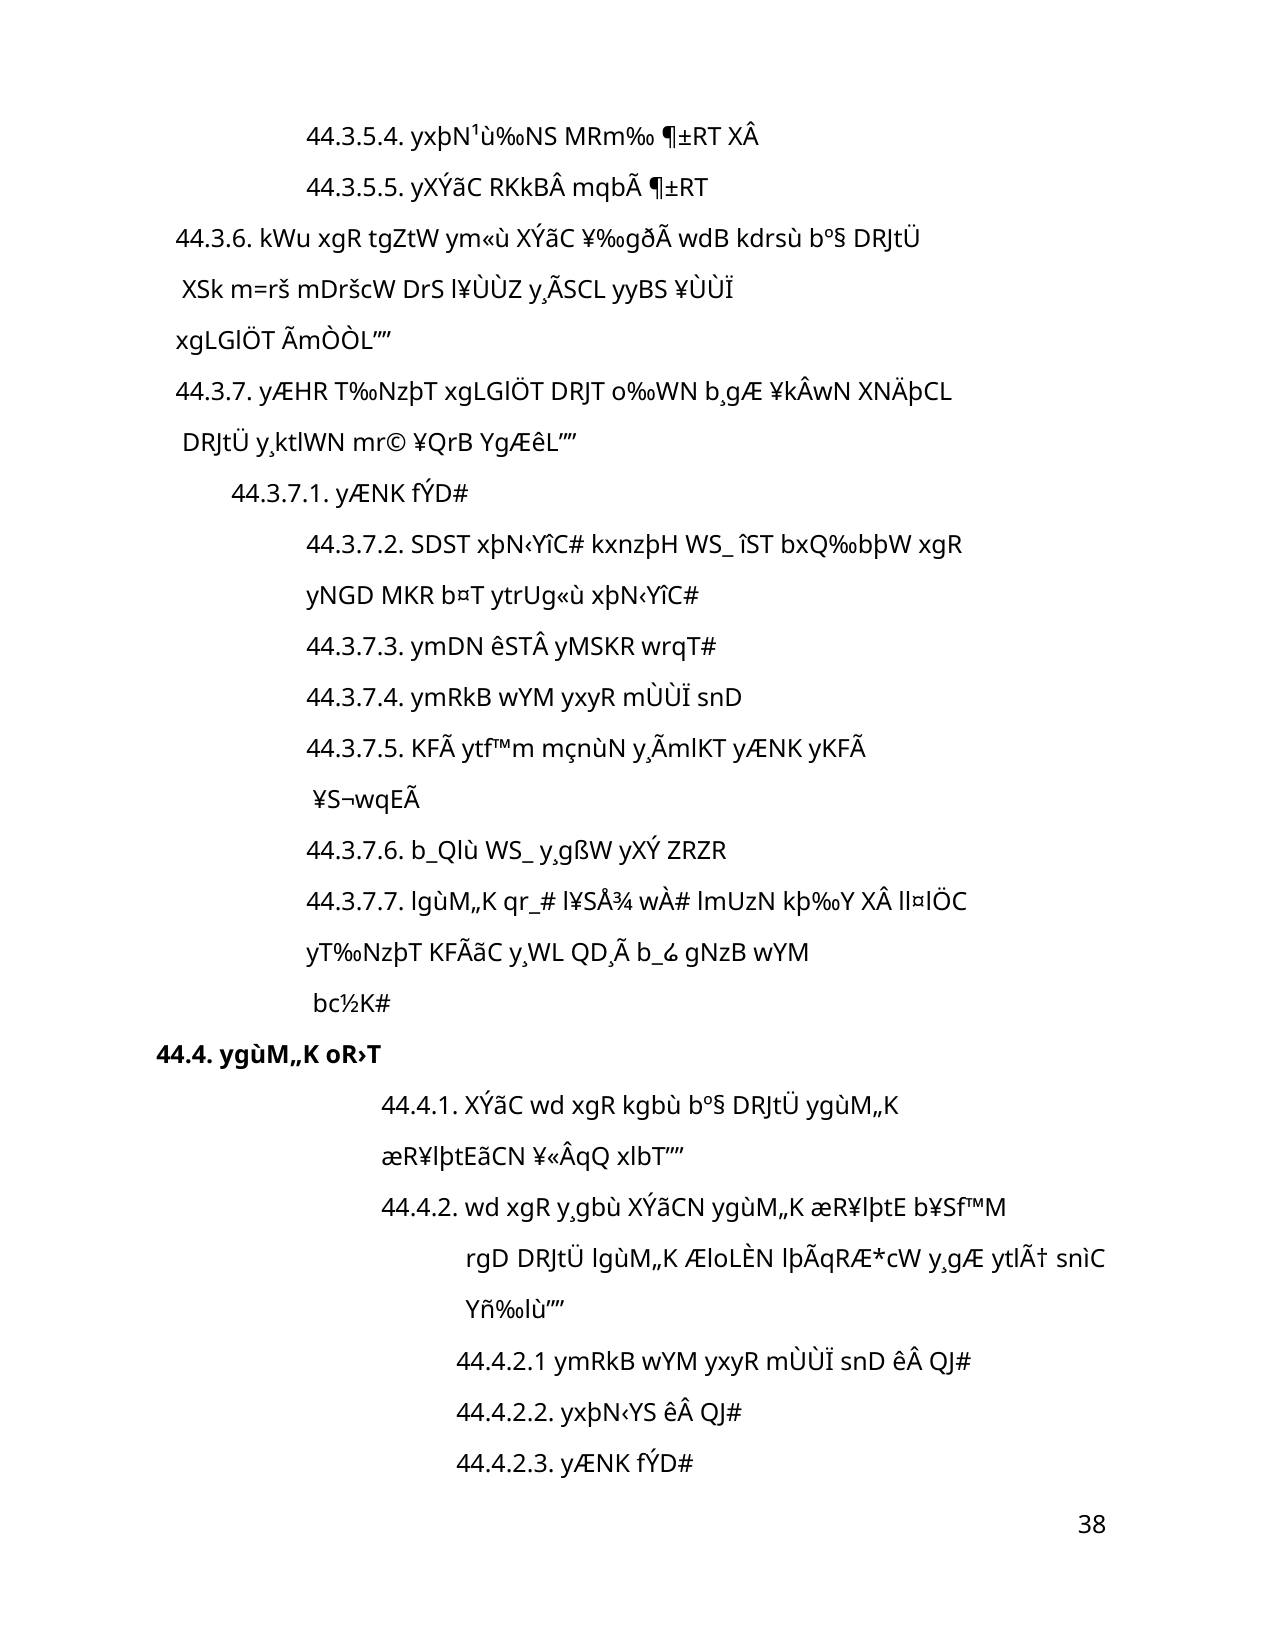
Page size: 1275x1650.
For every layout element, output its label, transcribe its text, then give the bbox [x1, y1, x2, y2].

text bc½K# [306, 986, 1106, 1020]
text 44.4. ygùM„K oR›T [156, 1037, 1106, 1071]
text 44.3.7.3. ymDN êSTÂ yMSKR wrqT# [306, 628, 1106, 663]
text 44.3.7.7. lgùM„K qr_# l¥SÅ¾ wÀ# lmUzN kþ‰Y XÂ ll¤lÖC [306, 884, 1106, 918]
text 44.4.2. wd xgR y¸gbù XÝãCN ygùM„K æR¥lþtE b¥Sf™M [381, 1190, 1106, 1224]
text 44.3.6. kWu xgR tgZtW ym«ù XÝãC ¥‰gðÃ wdB kdrsù bº§ DRJtÜ [175, 220, 1106, 254]
text æR¥lþtEãCN ¥«ÂqQ xlbT”” [381, 1139, 1106, 1173]
text 44.3.7.2. SDST xþN‹YîC# kxnzþH WS_ îST bxQ‰bþW xgR [306, 526, 1106, 561]
text 44.3.5.4. yxþN¹ù‰NS MRm‰ ¶±RT XÂ [306, 118, 1106, 152]
text ¥S¬wqEÃ [306, 782, 1106, 816]
text rgD DRJtÜ lgùM„K ÆloLÈN lþÃqRÆ*cW y¸gÆ ytlÃ† snìC Yñ‰lù”” [465, 1241, 1106, 1326]
text DRJtÜ y¸ktlWN mr© ¥QrB YgÆêL”” [175, 424, 1106, 458]
text 44.4.2.1 ymRkB wYM yxyR mÙÙÏ snD êÂ QJ# [409, 1343, 1106, 1377]
text XSk m=rš mDršcW DrS l¥ÙÙZ y¸ÃSCL yyBS ¥ÙÙÏ [175, 271, 1106, 305]
text 44.3.7. yÆHR T‰NzþT xgLGlÖT DRJT o‰WN b¸gÆ ¥kÂwN XNÄþCL [175, 373, 1106, 407]
text 44.4.2.3. yÆNK fÝD# [409, 1445, 1106, 1479]
text yNGD MKR b¤T ytrUg«ù xþN‹YîC# [306, 577, 1106, 612]
text 44.3.7.1. yÆNK fÝD# [231, 475, 1106, 509]
text 44.3.7.5. KFÃ ytf™m mçnùN y¸ÃmlKT yÆNK yKFÃ [306, 731, 1106, 765]
text 44.3.5.5. yXÝãC RKkBÂ mqbÃ ¶±RT [306, 169, 1106, 203]
text 44.4.1. XÝãC wd xgR kgbù bº§ DRJtÜ ygùM„K [381, 1088, 1106, 1122]
text 44.4.2.2. yxþN‹YS êÂ QJ# [409, 1394, 1106, 1428]
text yT‰NzþT KFÃãC y¸WL QD¸Ã b_ሬ gNzB wYM [306, 935, 1106, 969]
text 44.3.7.6. b_Qlù WS_ y¸gßW yXÝ ZRZR [306, 833, 1106, 867]
text 44.3.7.4. ymRkB wYM yxyR mÙÙÏ snD [306, 679, 1106, 714]
text xgLGlÖT ÃmÒÒL”” [175, 322, 1106, 356]
